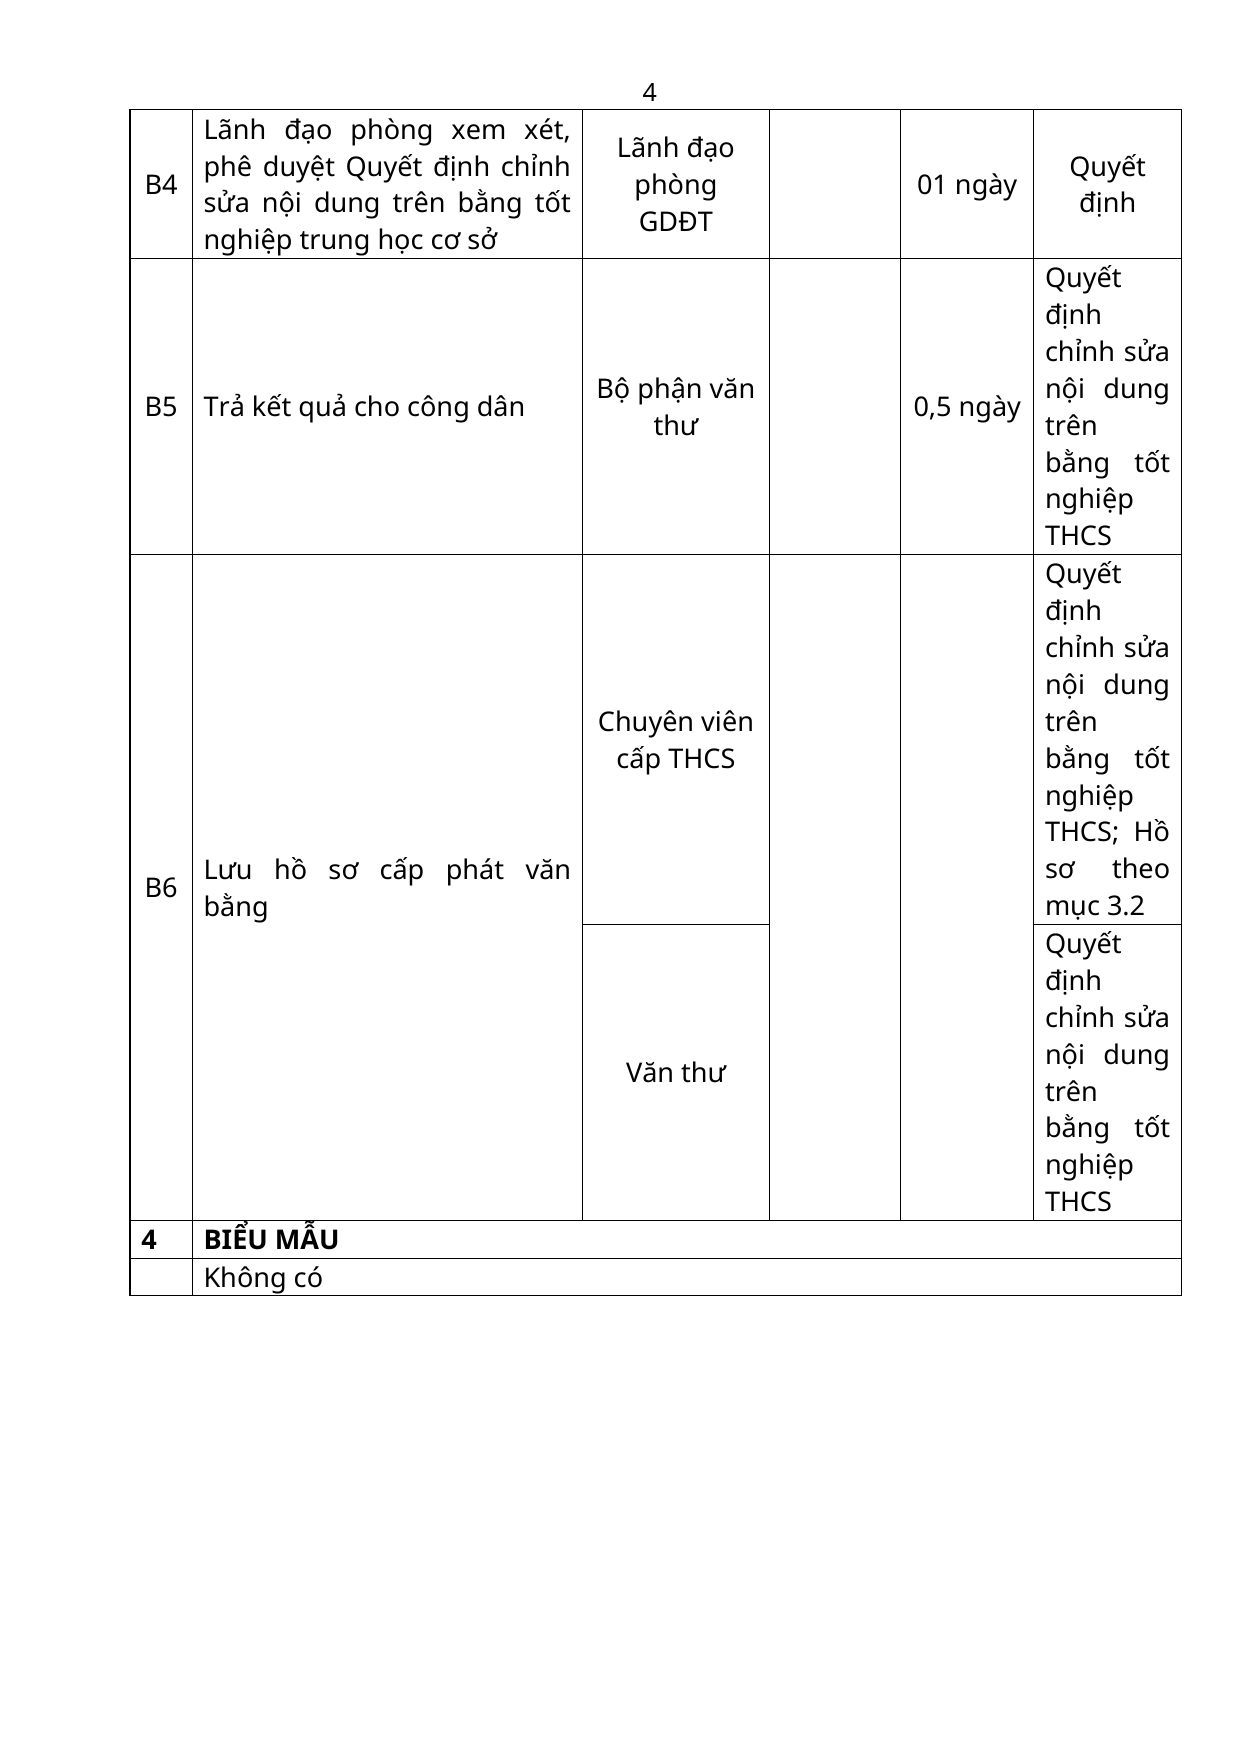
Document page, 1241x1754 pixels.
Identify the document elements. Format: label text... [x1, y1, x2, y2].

table_cell B6 [131, 555, 192, 1219]
table_cell Văn thư [583, 925, 769, 1219]
table_cell B4 [131, 110, 192, 258]
table_cell [770, 110, 900, 258]
table_cell 0,5 ngày [901, 259, 1033, 554]
table_cell Quyết định chỉnh sửa nội dung trên bằng tốt nghiệp THCS; Hồ sơ theo mục 3.2 [1034, 555, 1181, 923]
table_cell Lãnh đạo phòng xem xét, phê duyệt Quyết định chỉnh sửa nội dung trên bằng tốt nghiệp trung học cơ sở [193, 110, 582, 258]
table_cell Không có [193, 1259, 1181, 1295]
table_cell Quyết định [1034, 110, 1181, 258]
table_cell 01 ngày [901, 110, 1033, 258]
table_cell [901, 555, 1033, 1219]
table_cell [131, 1259, 192, 1295]
table_cell BIỂU MẪU [193, 1221, 1181, 1257]
table_cell Trả kết quả cho công dân [193, 259, 582, 554]
table_cell Quyết định chỉnh sửa nội dung trên bằng tốt nghiệp THCS [1034, 925, 1181, 1219]
table_cell Chuyên viên cấp THCS [583, 555, 769, 923]
table_cell Bộ phận văn thư [583, 259, 769, 554]
table_cell Lãnh đạo phòng GDĐT [583, 110, 769, 258]
table_cell [770, 259, 900, 554]
table_cell [770, 555, 900, 1219]
table_cell Lưu hồ sơ cấp phát văn bằng [193, 555, 582, 1219]
table_cell Quyết định chỉnh sửa nội dung trên bằng tốt nghiệp THCS [1034, 259, 1181, 554]
table_cell B5 [131, 259, 192, 554]
table_cell 4 [131, 1221, 192, 1257]
